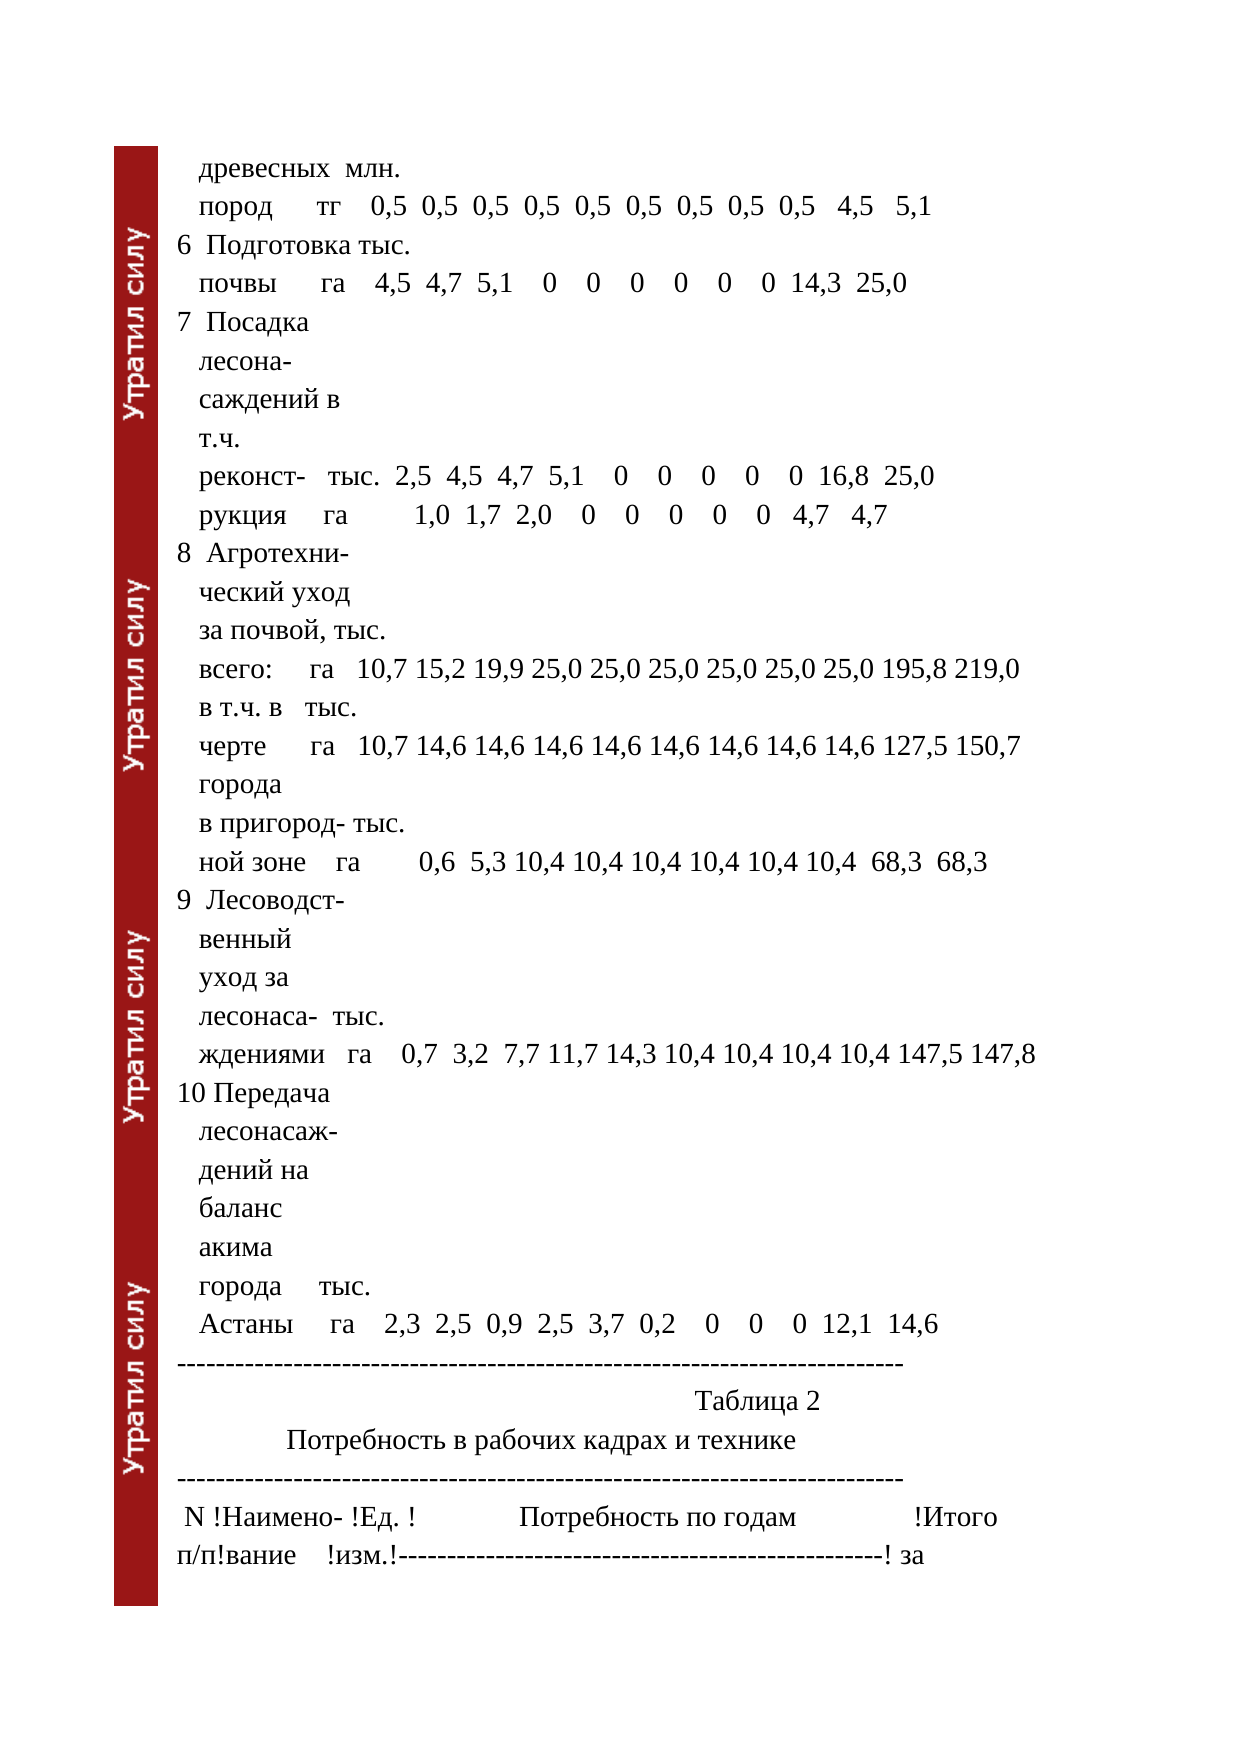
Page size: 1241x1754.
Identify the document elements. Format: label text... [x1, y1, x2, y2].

picture [114, 954, 158, 959]
text черте га 10,7 14,6 14,6 14,6 14,6 14,6 14,6 14,6 14,6 127,5 150,7 [112, 728, 1128, 762]
text венный [112, 921, 1128, 954]
text 10 Передача [112, 1075, 1128, 1108]
picture [114, 762, 158, 767]
text 9 Лесоводст- [112, 882, 1128, 916]
text древесных млн. [112, 150, 1128, 183]
text N !Наимено- !Ед. ! Потребность по годам !Итого [112, 1499, 1128, 1532]
picture [114, 646, 158, 651]
picture [114, 1147, 158, 1152]
text п/п!вание !изм.!--------------------------------------------------! за [112, 1537, 1128, 1571]
text рукция га 1,0 1,7 2,0 0 0 0 0 0 4,7 4,7 [112, 497, 1128, 530]
picture [114, 453, 158, 458]
picture [114, 723, 158, 728]
text города [112, 767, 1128, 800]
text акима [112, 1229, 1128, 1263]
picture [114, 1455, 158, 1460]
picture [114, 1108, 158, 1113]
picture [114, 1263, 158, 1268]
picture [114, 684, 158, 689]
picture [114, 1417, 158, 1422]
picture [114, 1532, 158, 1537]
picture [114, 1186, 158, 1191]
text лесонаса- тыс. [112, 998, 1128, 1031]
text в т.ч. в тыс. [112, 689, 1128, 723]
picture [114, 839, 158, 844]
text 8 Агротехни- [112, 535, 1128, 569]
picture [114, 1031, 158, 1036]
text уход за [112, 959, 1128, 993]
text лесона- [112, 343, 1128, 376]
text ческий уход [112, 574, 1128, 607]
picture [114, 415, 158, 420]
picture [114, 1301, 158, 1306]
text саждений в [112, 381, 1128, 415]
picture [114, 530, 158, 535]
picture [114, 1224, 158, 1229]
text дений на [112, 1152, 1128, 1186]
picture [114, 877, 158, 882]
text за почвой, тыс. [112, 612, 1128, 646]
picture [114, 916, 158, 921]
text --------------------------------------------------------------------------- [112, 1460, 1128, 1494]
text --------------------------------------------------------------------------- [112, 1345, 1128, 1378]
picture [114, 993, 158, 998]
text всего: га 10,7 15,2 19,9 25,0 25,0 25,0 25,0 25,0 25,0 195,8 219,0 [112, 651, 1128, 684]
picture [114, 376, 158, 381]
text баланс [112, 1191, 1128, 1224]
text реконст- тыс. 2,5 4,5 4,7 5,1 0 0 0 0 0 16,8 25,0 [112, 458, 1128, 492]
picture [114, 607, 158, 612]
text ждениями га 0,7 3,2 7,7 11,7 14,3 10,4 10,4 10,4 10,4 147,5 147,8 [112, 1036, 1128, 1070]
picture [114, 1340, 158, 1345]
text ной зоне га 0,6 5,3 10,4 10,4 10,4 10,4 10,4 10,4 68,3 68,3 [112, 844, 1128, 877]
picture [114, 800, 158, 805]
picture [114, 338, 158, 343]
text лесонасаж- [112, 1113, 1128, 1147]
picture [114, 1070, 158, 1075]
picture [114, 1494, 158, 1499]
text 6 Подготовка тыс. [112, 227, 1128, 261]
picture [114, 492, 158, 497]
text 7 Посадка [112, 304, 1128, 338]
text города тыс. [112, 1268, 1128, 1301]
text Потребность в рабочих кадрах и технике [112, 1422, 1128, 1455]
picture [114, 222, 158, 227]
picture [114, 299, 158, 304]
picture [114, 146, 158, 150]
picture [114, 261, 158, 266]
text Астаны га 2,3 2,5 0,9 2,5 3,7 0,2 0 0 0 12,1 14,6 [112, 1306, 1128, 1340]
picture [114, 1571, 158, 1606]
text пород тг 0,5 0,5 0,5 0,5 0,5 0,5 0,5 0,5 0,5 4,5 5,1 [112, 188, 1128, 222]
text т.ч. [112, 420, 1128, 453]
text в пригород- тыс. [112, 805, 1128, 839]
text Таблица 2 [112, 1383, 1128, 1417]
picture [114, 1378, 158, 1383]
picture [114, 569, 158, 574]
text почвы га 4,5 4,7 5,1 0 0 0 0 0 0 14,3 25,0 [112, 266, 1128, 299]
picture [114, 183, 158, 188]
